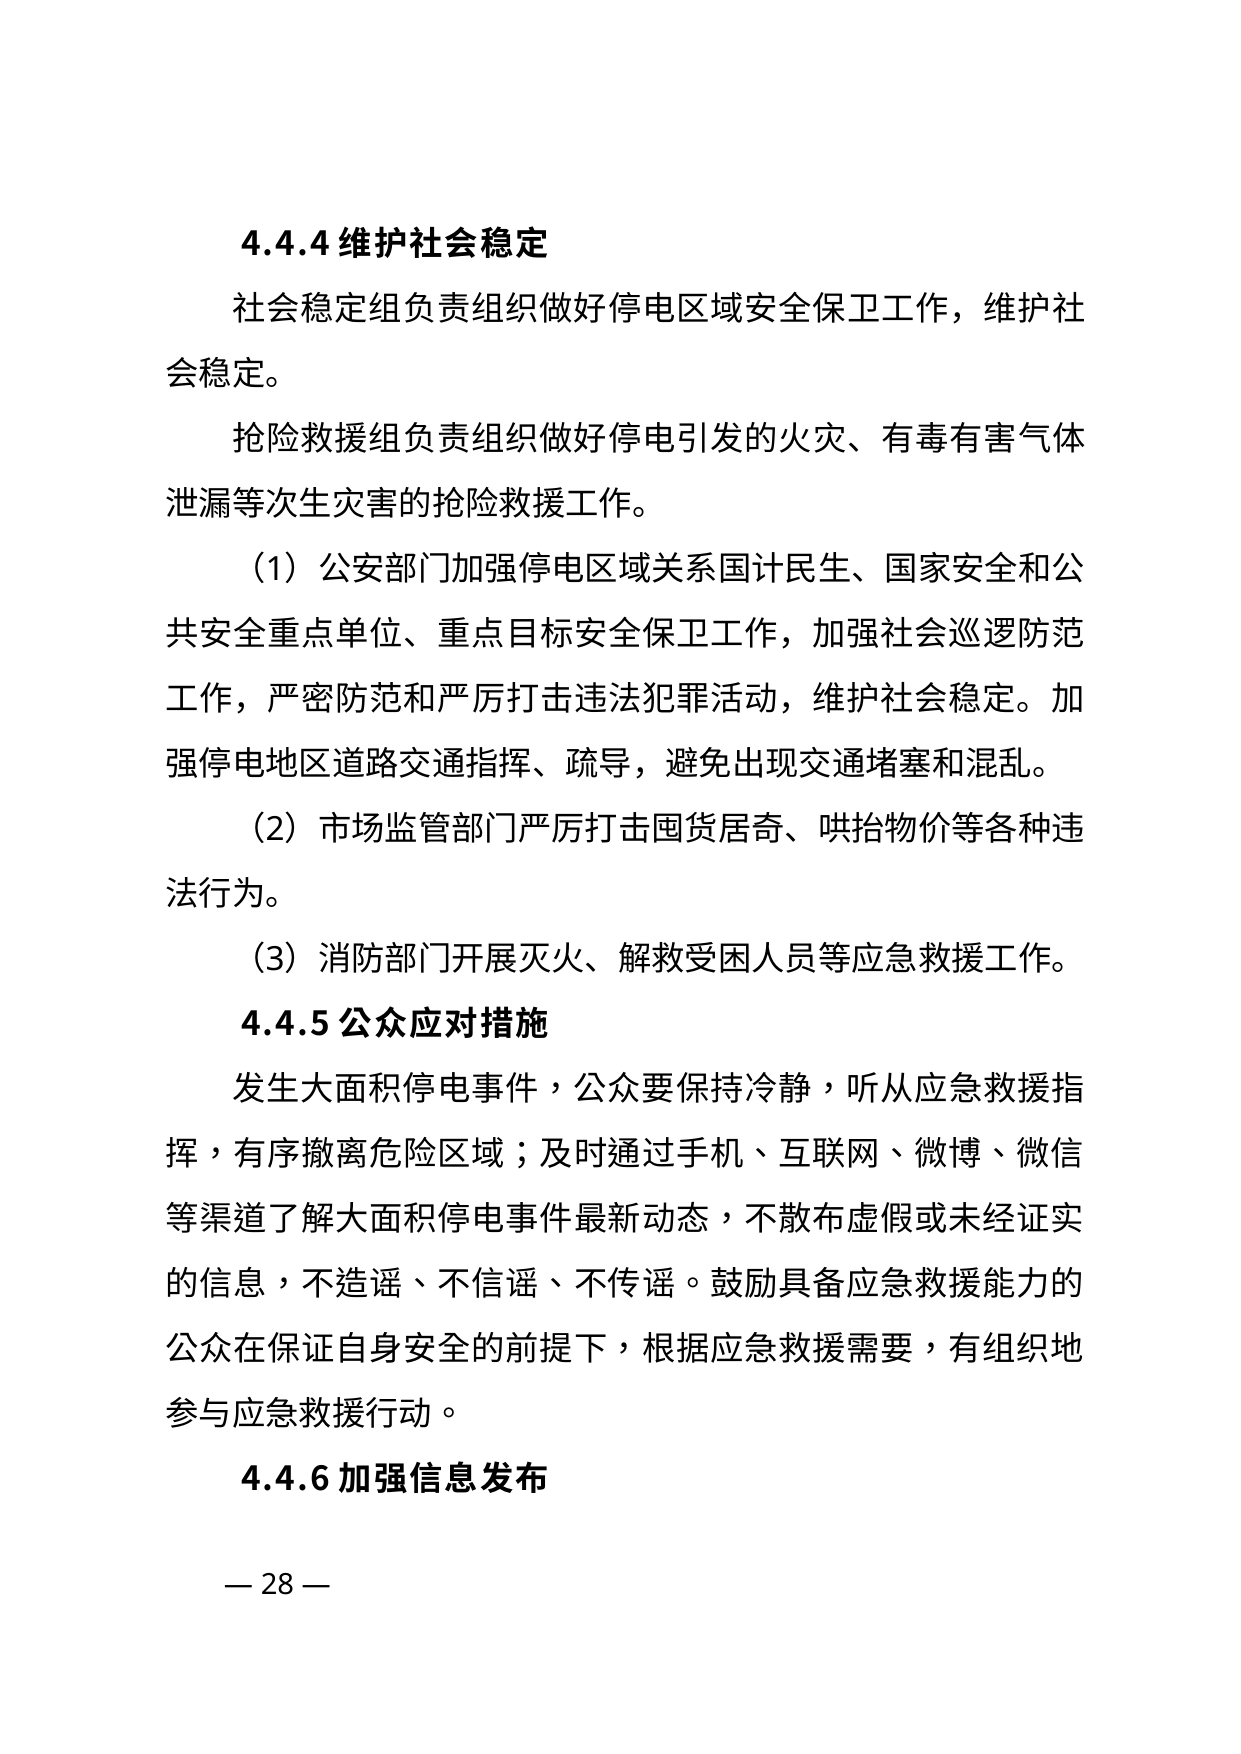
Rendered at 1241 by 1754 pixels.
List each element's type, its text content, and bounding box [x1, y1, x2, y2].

subtitle 4.4.4维护社会稳定 [165, 208, 1087, 273]
text （1）公安部门加强停电区域关系国计民生、国家安全和公共安全重点单位、重点目标安全保卫工作，加强社会巡逻防范工作，严密防范和严厉打击违法犯罪活动，维护社会稳定。加强停电地区道路交通指挥、疏导，避免出现交通堵塞和混乱。 [165, 533, 1087, 793]
subtitle 4.4.6加强信息发布 [165, 1443, 1087, 1508]
text 发生大面积停电事件，公众要保持冷静，听从应急救援指挥，有序撤离危险区域；及时通过手机、互联网、微博、微信等渠道了解大面积停电事件最新动态，不散布虚假或未经证实的信息，不造谣、不信谣、不传谣。鼓励具备应急救援能力的公众在保证自身安全的前提下，根据应急救援需要，有组织地参与应急救援行动。 [165, 1053, 1087, 1443]
text 社会稳定组负责组织做好停电区域安全保卫工作，维护社会稳定。 [165, 273, 1087, 403]
subtitle 4.4.5公众应对措施 [165, 988, 1087, 1053]
text （2）市场监管部门严厉打击囤货居奇、哄抬物价等各种违法行为。 [165, 793, 1087, 923]
text （3）消防部门开展灭火、解救受困人员等应急救援工作。 [165, 923, 1087, 988]
text 抢险救援组负责组织做好停电引发的火灾、有毒有害气体泄漏等次生灾害的抢险救援工作。 [165, 403, 1087, 533]
